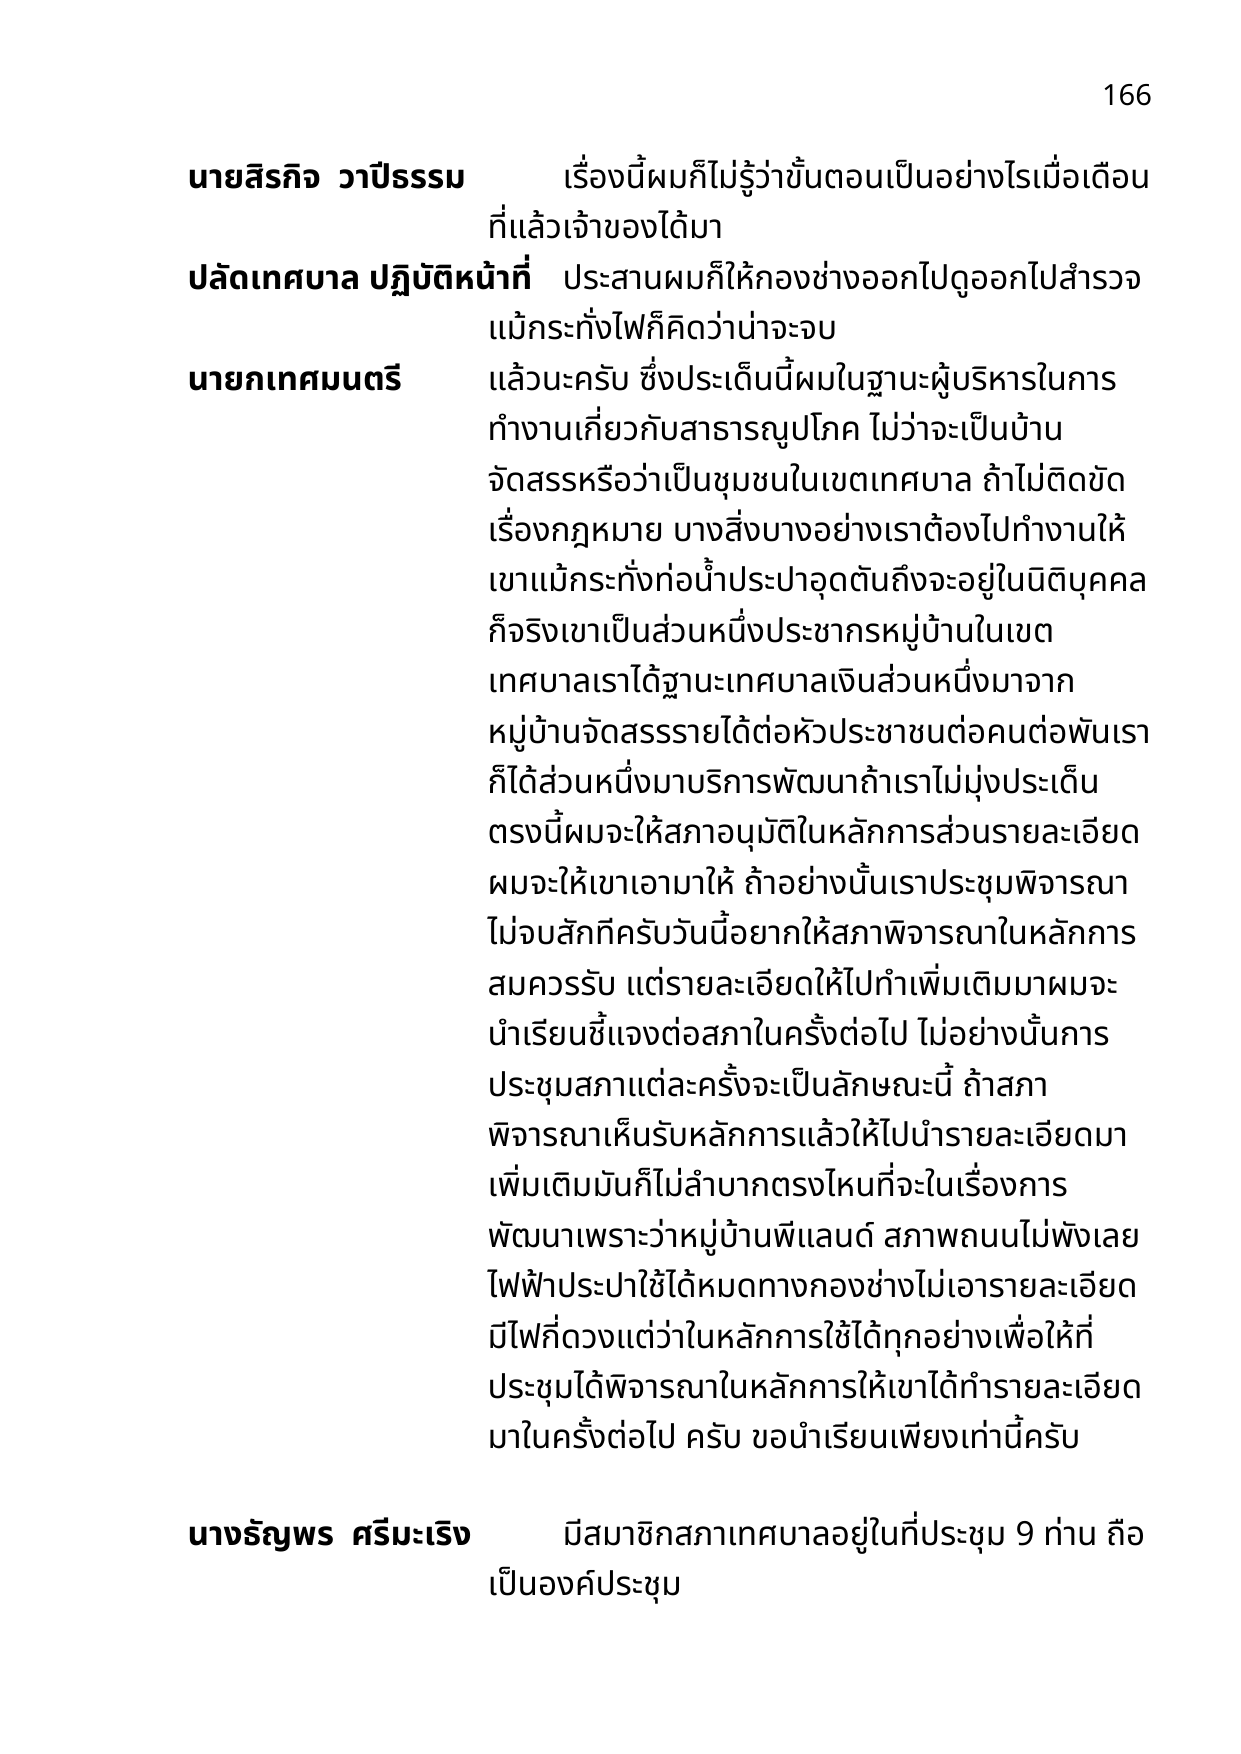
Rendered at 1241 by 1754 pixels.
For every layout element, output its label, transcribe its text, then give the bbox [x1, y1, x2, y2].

text นายสิรกิจ วาปีธรรม เรื่องนี้ผมก็ไม่รู้ว่าขั้นตอนเป็นอย่างไรเมื่อเดือนที่แล้วเจ้าของได้มา [187, 153, 1152, 254]
text นางธัญพร ศรีมะเริง มีสมาชิกสภาเทศบาลอยู่ในที่ประชุม 9 ท่าน ถือเป็นองค์ประชุม [187, 1509, 1152, 1610]
text นายกเทศมนตรี แล้วนะครับ ซึ่งประเด็นนี้ผมในฐานะผู้บริหารในการทำงานเกี่ยวกับสาธารณูปโภค ไม่ว่าจะเป็นบ้านจัดสรรหรือว่าเป็นชุมชนในเขตเทศบาล ถ้าไม่ติดขัดเรื่องกฎหมาย บางสิ่งบางอย่างเราต้องไปทำงานให้เขาแม้กระทั่งท่อน้ำประปาอุดตันถึงจะอยู่ในนิติบุคคลก็จริงเขาเป็นส่วนหนึ่งประชากรหมู่บ้านในเขตเทศบาลเราได้ฐานะเทศบาลเงินส่วนหนึ่งมาจากหมู่บ้านจัดสรรรายได้ต่อหัวประชาชนต่อคนต่อพันเราก็ได้ส่วนหนึ่งมาบริการพัฒนาถ้าเราไม่มุ่งประเด็นตรงนี้ผมจะให้สภาอนุมัติในหลักการส่วนรายละเอียดผมจะให้เขาเอามาให้ ถ้าอย่างนั้นเราประชุมพิจารณาไม่จบสักทีครับวันนี้อยากให้สภาพิจารณาในหลักการสมควรรับ แต่รายละเอียดให้ไปทำเพิ่มเติมมาผมจะนำเรียนชี้แจงต่อสภาในครั้งต่อไป ไม่อย่างนั้นการประชุมสภาแต่ละครั้งจะเป็นลักษณะนี้ ถ้าสภาพิจารณาเห็นรับหลักการแล้วให้ไปนำรายละเอียดมาเพิ่มเติมมันก็ไม่ลำบากตรงไหนที่จะในเรื่องการพัฒนาเพราะว่าหมู่บ้านพีแลนด์ สภาพถนนไม่พังเลยไฟฟ้าประปาใช้ได้หมดทางกองช่างไม่เอารายละเอียดมีไฟกี่ดวงแต่ว่าในหลักการใช้ได้ทุกอย่างเพื่อให้ที่ประชุมได้พิจารณาในหลักการให้เขาได้ทำรายละเอียดมาในครั้งต่อไป ครับ ขอนำเรียนเพียงเท่านี้ครับ [187, 355, 1152, 1464]
text ปลัดเทศบาล ปฏิบัติหน้าที่ ประสานผมก็ให้กองช่างออกไปดูออกไปสำรวจแม้กระทั่งไฟก็คิดว่าน่าจะจบ [187, 254, 1152, 355]
